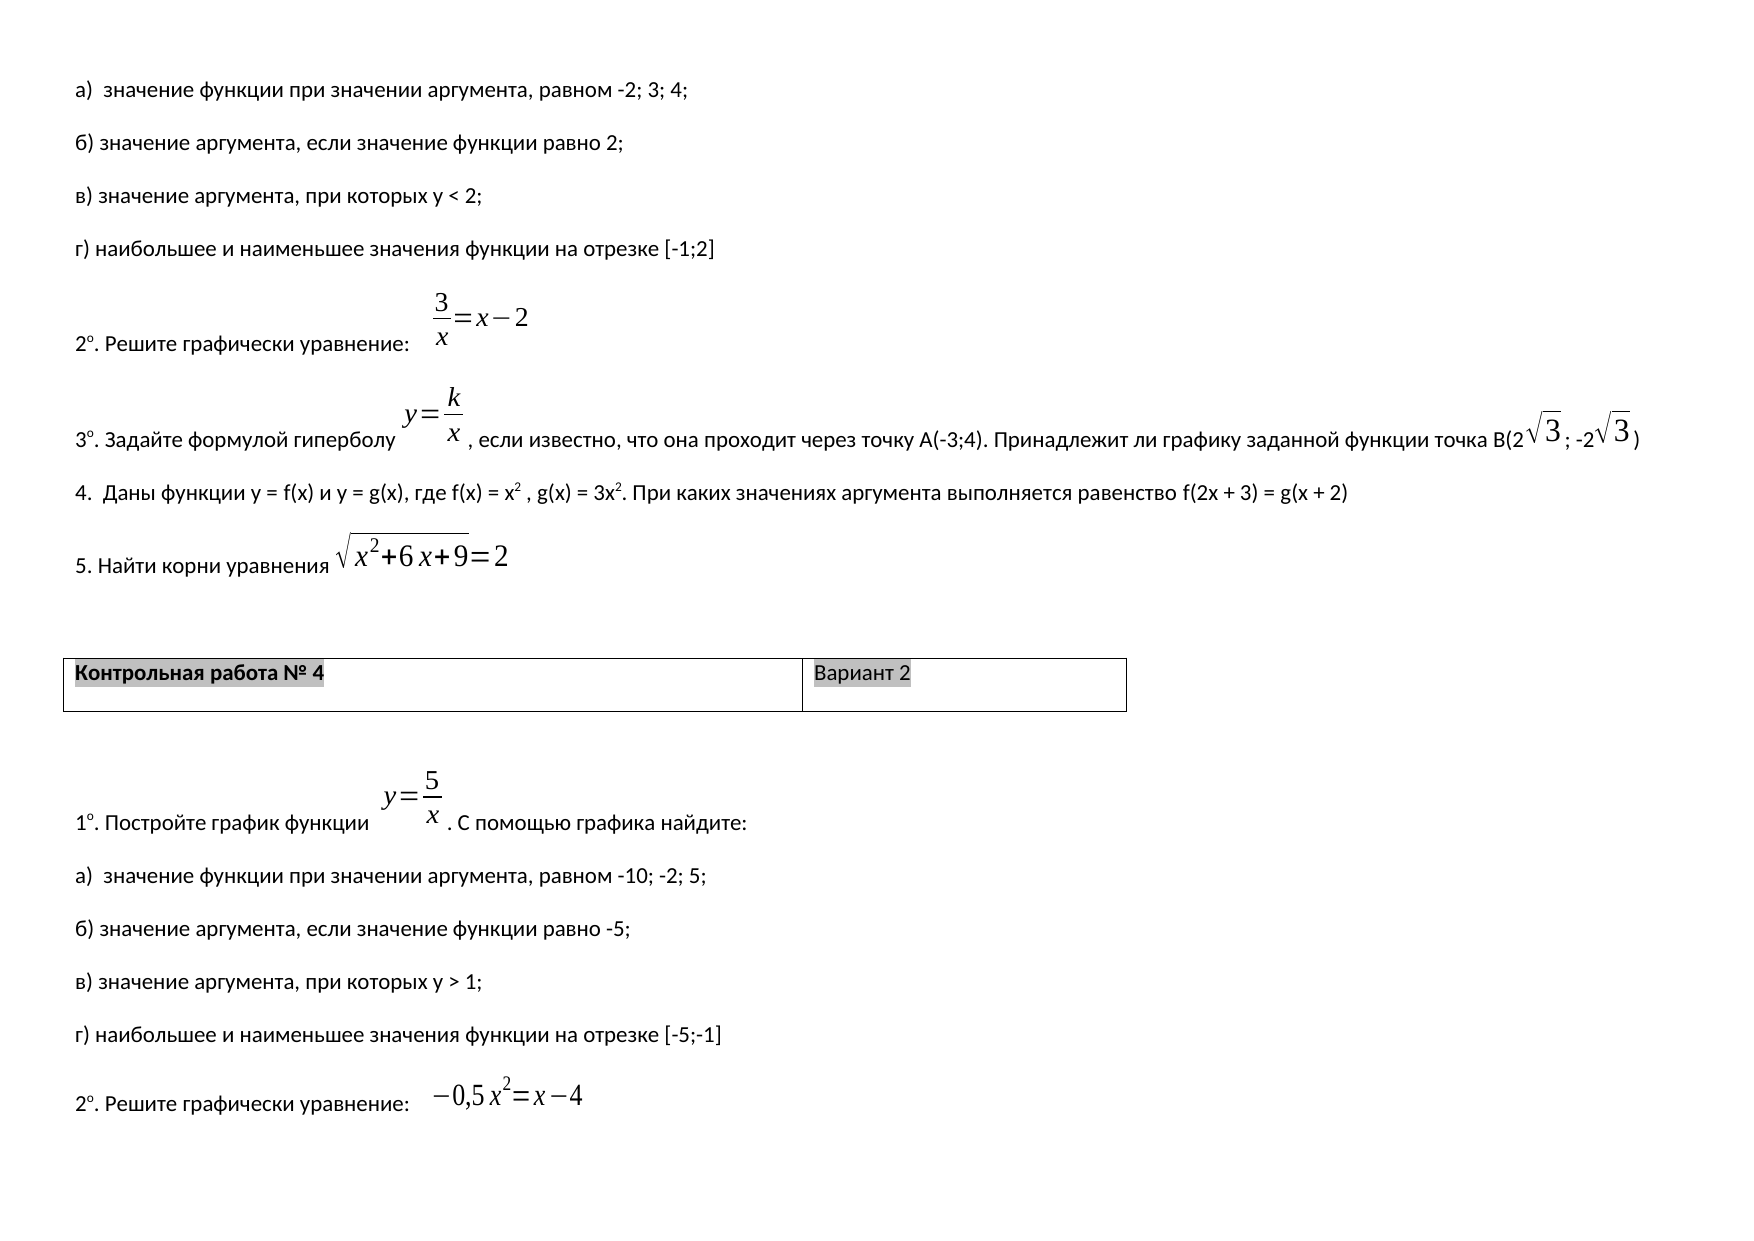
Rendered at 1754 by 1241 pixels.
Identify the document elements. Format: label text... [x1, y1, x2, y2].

text 5. Найти корни уравнения [75, 531, 1679, 579]
text б) значение аргумента, если значение функции равно 2; [75, 128, 1679, 156]
text а) значение функции при значении аргумента, равном -10; -2; 5; [75, 861, 1679, 889]
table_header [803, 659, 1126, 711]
text в) значение аргумента, при которых у < 2; [75, 181, 1679, 209]
text г) наибольшее и наименьшее значения функции на отрезке [-5;-1] [75, 1020, 1679, 1048]
text 4. Даны функции у = f(x) и у = g(x), где f(x) = х2 , g(x) = 3x2. При каких значениях аргумента выполняется равенство f(2x + 3) = g(x + 2) [75, 478, 1679, 506]
text г) наибольшее и наименьшее значения функции на отрезке [-1;2] [75, 234, 1679, 262]
text 2о. Решите графически уравнение: [75, 1073, 1679, 1117]
text 2о. Решите графически уравнение: [75, 287, 1679, 358]
text 1о. Постройте график функции . С помощью графика найдите: [75, 765, 1679, 836]
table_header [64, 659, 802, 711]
text а) значение функции при значении аргумента, равном -2; 3; 4; [75, 75, 1679, 103]
text 3о. Задайте формулой гиперболу , если известно, что она проходит через точку А(-3;4). Принадлежит ли графику заданной функции точка В(2; -2) [75, 383, 1679, 453]
text б) значение аргумента, если значение функции равно -5; [75, 914, 1679, 942]
text в) значение аргумента, при которых у > 1; [75, 967, 1679, 995]
